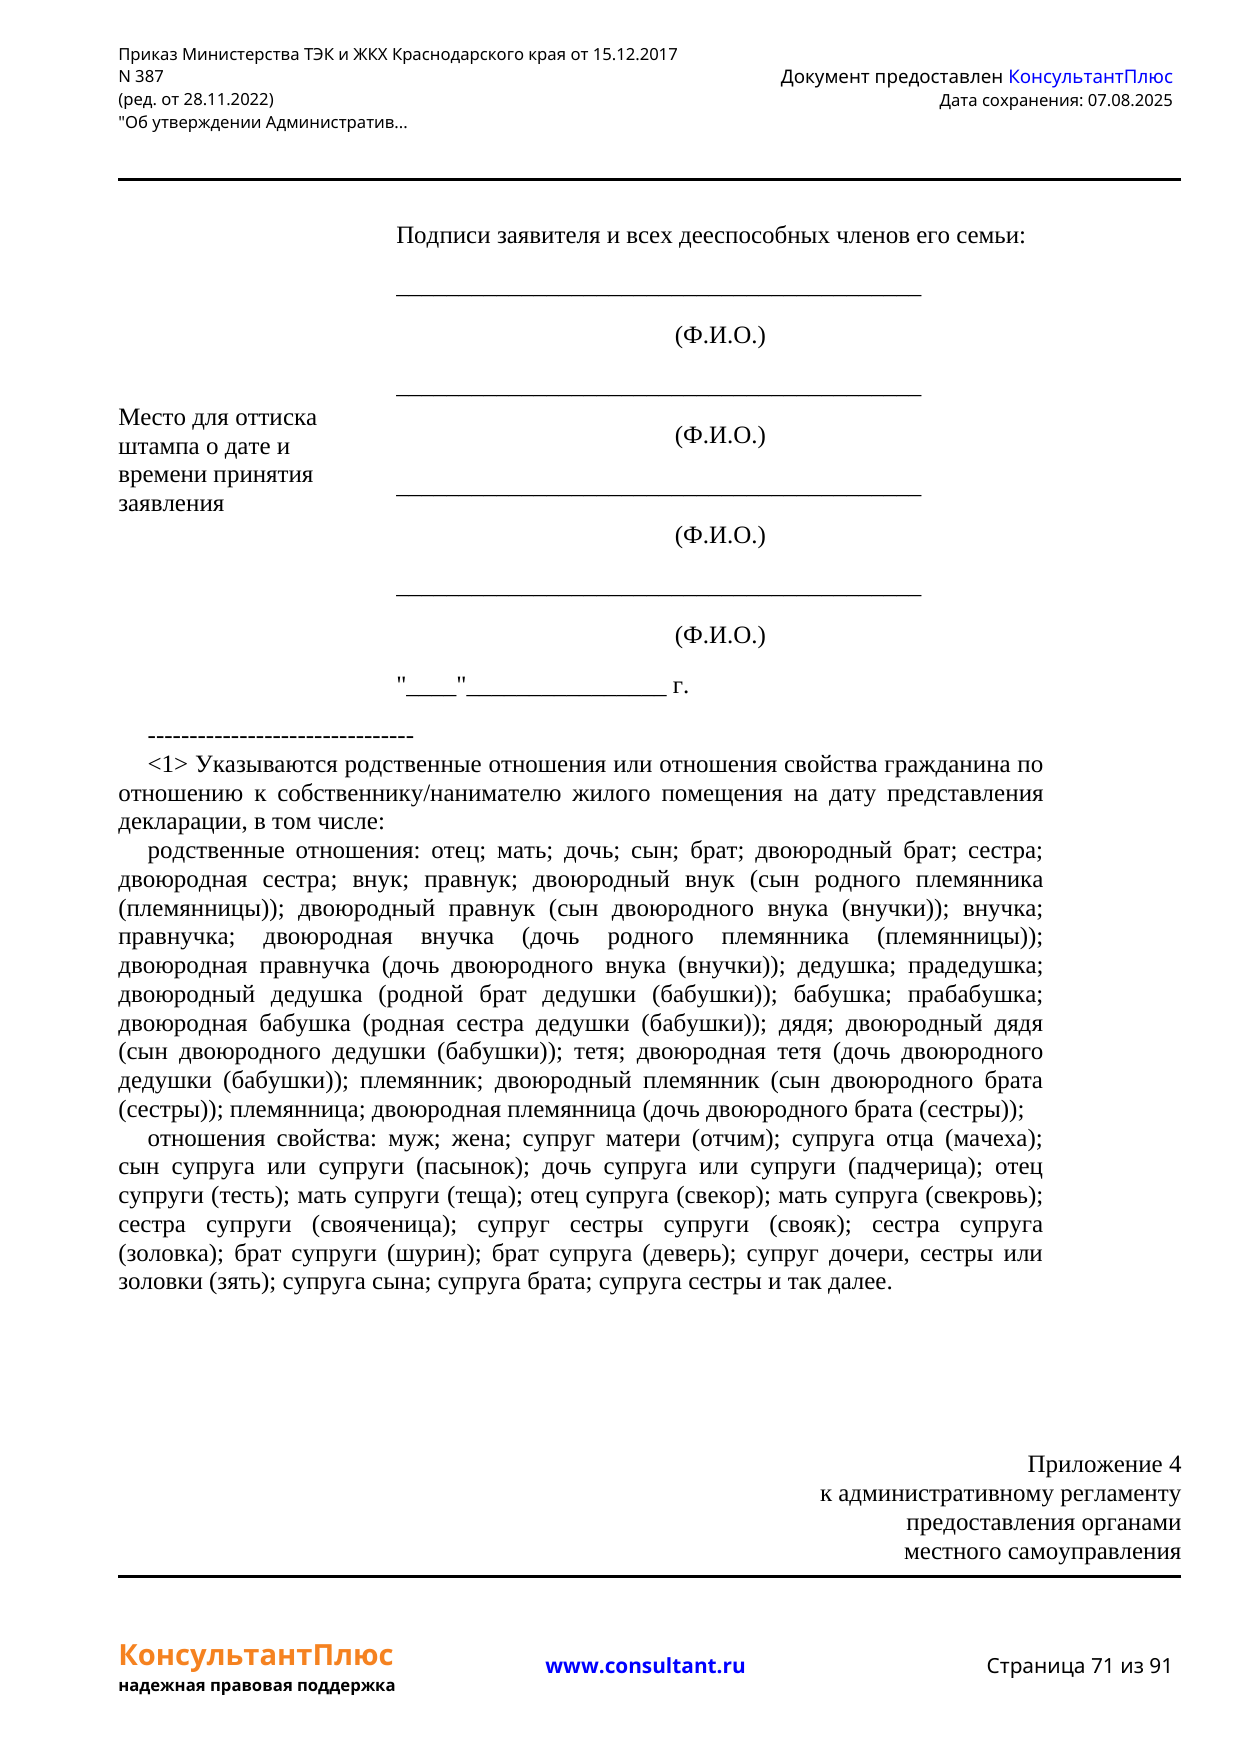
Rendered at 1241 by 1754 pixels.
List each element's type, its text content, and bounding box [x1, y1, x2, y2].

table_cell (Ф.И.О.) [390, 610, 1051, 659]
table_cell __________________________________________ [390, 560, 1051, 609]
text предоставления органами [118, 1507, 1181, 1536]
table_cell __________________________________________ [390, 460, 1051, 509]
table_cell (Ф.И.О.) [390, 510, 1051, 559]
table_cell Место для оттиска штампа о дате и времени принятия заявления [112, 210, 389, 709]
text местного самоуправления [118, 1536, 1181, 1564]
table_cell Подписи заявителя и всех дееспособных членов его семьи: [390, 210, 1051, 259]
table_cell (Ф.И.О.) [390, 410, 1051, 459]
text к административному регламенту [118, 1478, 1181, 1507]
table_cell __________________________________________ [390, 360, 1051, 409]
table_cell -------------------------------- <1> Указываются родственные отношения или отношения свойства гражданина по отношению к собственнику/нанимателю жилого помещения на дату представления декларации, в том числе: родственные отношения: отец; мать; дочь; сын; брат; двоюродный брат; сестра; двоюродная сестра; внук; правнук; двоюродный внук (сын родного племянника (племянницы)); двоюродный правнук (сын двоюродного внука (внучки)); внучка; правнучка; двоюродная внучка (дочь родного племянника (племянницы)); двоюродная правнучка (дочь двоюродного внука (внучки)); дедушка; прадедушка; двоюродный дедушка (родной брат дедушки (бабушки)); бабушка; прабабушка; двоюродная бабушка (родная сестра дедушки (бабушки)); дядя; двоюродный дядя (сын двоюродного дедушки (бабушки)); тетя; двоюродная тетя (дочь двоюродного дедушки (бабушки)); племянник; двоюродный племянник (сын двоюродного брата (сестры)); племянница; двоюродная племянница (дочь двоюродного брата (сестры)); отношения свойства: муж; жена; супруг матери (отчим); супруга отца (мачеха); сын супруга или супруги (пасынок); дочь супруга или супруги (падчерица); отец супруги (тесть); мать супруги (теща); отец супруга (свекор); мать супруга (свекровь); сестра супруги (свояченица); супруг сестры супруги (свояк); сестра супруга (золовка); брат супруги (шурин); брат супруга (деверь); супруг дочери, сестры или золовки (зять); супруга сына; супруга брата; супруга сестры и так далее. [112, 710, 1051, 1306]
table_cell (Ф.И.О.) [390, 310, 1051, 359]
text Приложение 4 [118, 1449, 1181, 1478]
table_cell "____"________________ г. [390, 660, 1051, 709]
table_cell __________________________________________ [390, 260, 1051, 309]
